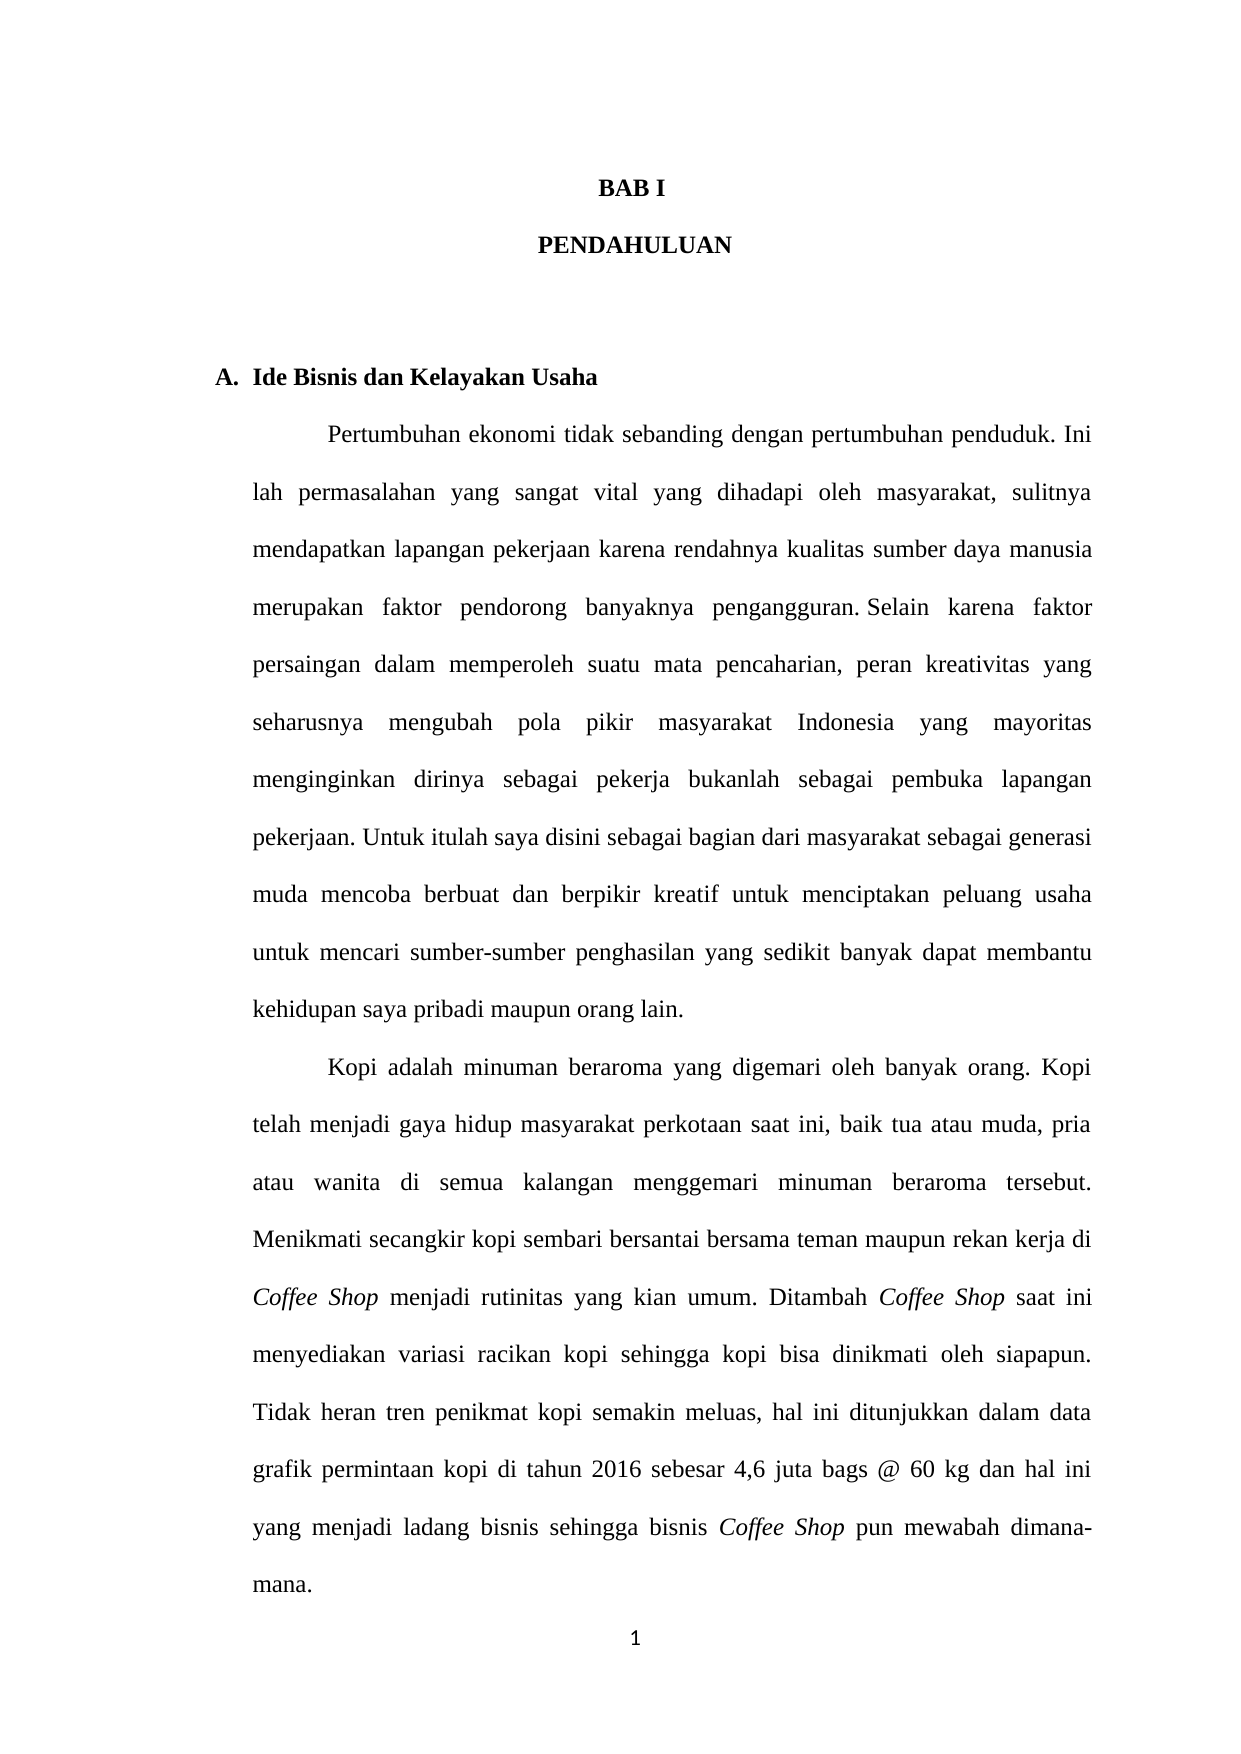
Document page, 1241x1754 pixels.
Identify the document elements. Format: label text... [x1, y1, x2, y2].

list Kopi adalah minuman beraroma yang digemari oleh banyak orang. Kopi telah menjadi gaya hidup masyarakat perkotaan saat ini, baik tua atau muda, pria atau wanita di semua kalangan menggemari minuman beraroma tersebut. Menikmati secangkir kopi sembari bersantai bersama teman maupun rekan kerja di Coffee Shop menjadi rutinitas yang kian umum. Ditambah Coffee Shop saat ini menyediakan variasi racikan kopi sehingga kopi bisa dinikmati oleh siapapun. Tidak heran tren penikmat kopi semakin meluas, hal ini ditunjukkan dalam data grafik permintaan kopi di tahun 2016 sebesar 4,6 juta bags @ 60 kg dan hal ini yang menjadi ladang bisnis sehingga bisnis Coffee Shop pun mewabah dimana-mana. [252, 1052, 1092, 1598]
subtitle Ide Bisnis dan Kelayakan Usaha [215, 362, 1092, 391]
subtitle BAB I PENDAHULUAN [177, 173, 1092, 259]
list Pertumbuhan ekonomi tidak sebanding dengan pertumbuhan penduduk. Ini lah permasalahan yang sangat vital yang dihadapi oleh masyarakat, sulitnya mendapatkan lapangan pekerjaan karena rendahnya kualitas sumber daya manusia merupakan faktor pendorong banyaknya pengangguran. Selain karena faktor persaingan dalam memperoleh suatu mata pencaharian, peran kreativitas yang seharusnya mengubah pola pikir masyarakat Indonesia yang mayoritas menginginkan dirinya sebagai pekerja bukanlah sebagai pembuka lapangan pekerjaan. Untuk itulah saya disini sebagai bagian dari masyarakat sebagai generasi muda mencoba berbuat dan berpikir kreatif untuk menciptakan peluang usaha untuk mencari sumber-sumber penghasilan yang sedikit banyak dapat membantu kehidupan saya pribadi maupun orang lain. [252, 419, 1092, 1023]
